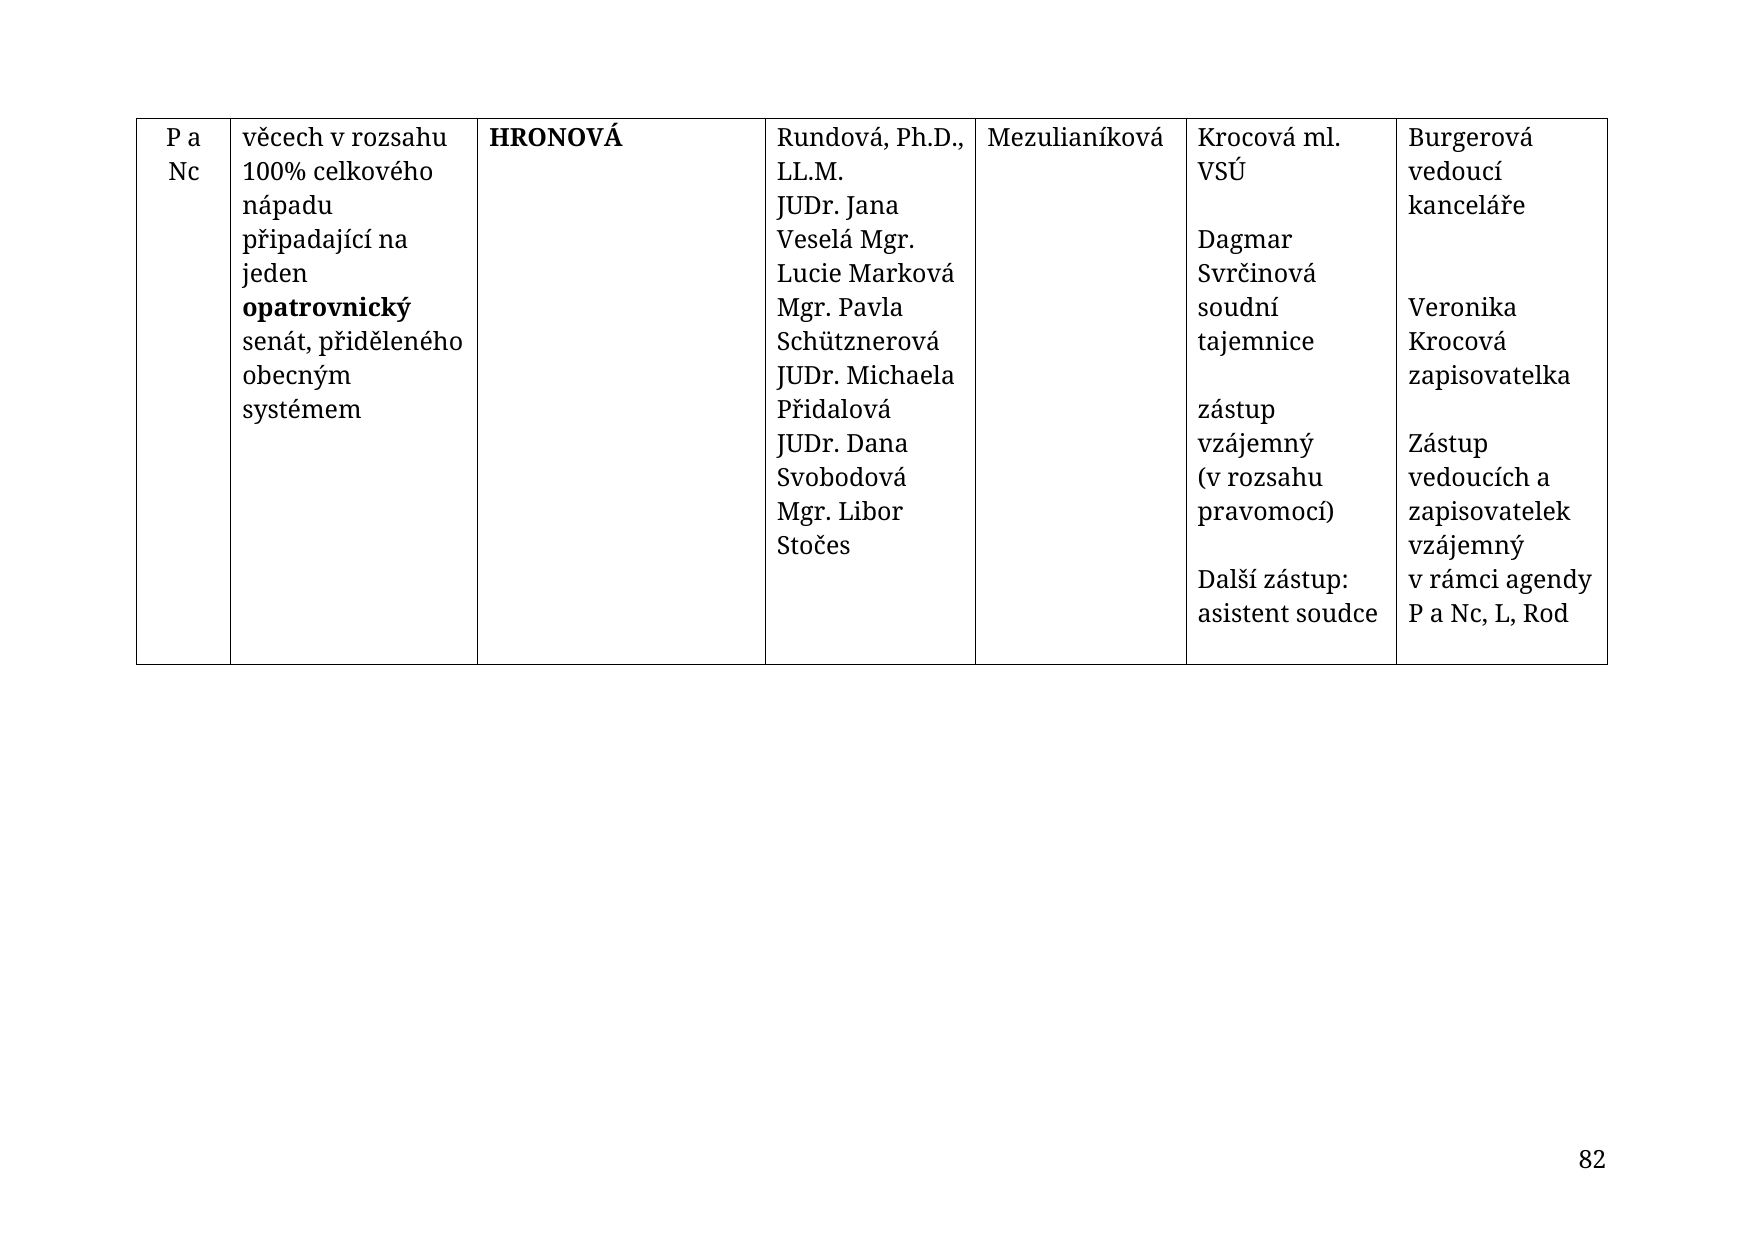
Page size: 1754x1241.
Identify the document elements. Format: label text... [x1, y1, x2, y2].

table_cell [976, 119, 1186, 664]
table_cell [1187, 119, 1396, 664]
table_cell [766, 119, 975, 664]
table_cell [1397, 119, 1607, 664]
table_cell JUDr. Jana HRONOVÁ [478, 119, 765, 664]
table_cell 36 P a Nc [137, 119, 230, 664]
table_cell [231, 119, 477, 664]
